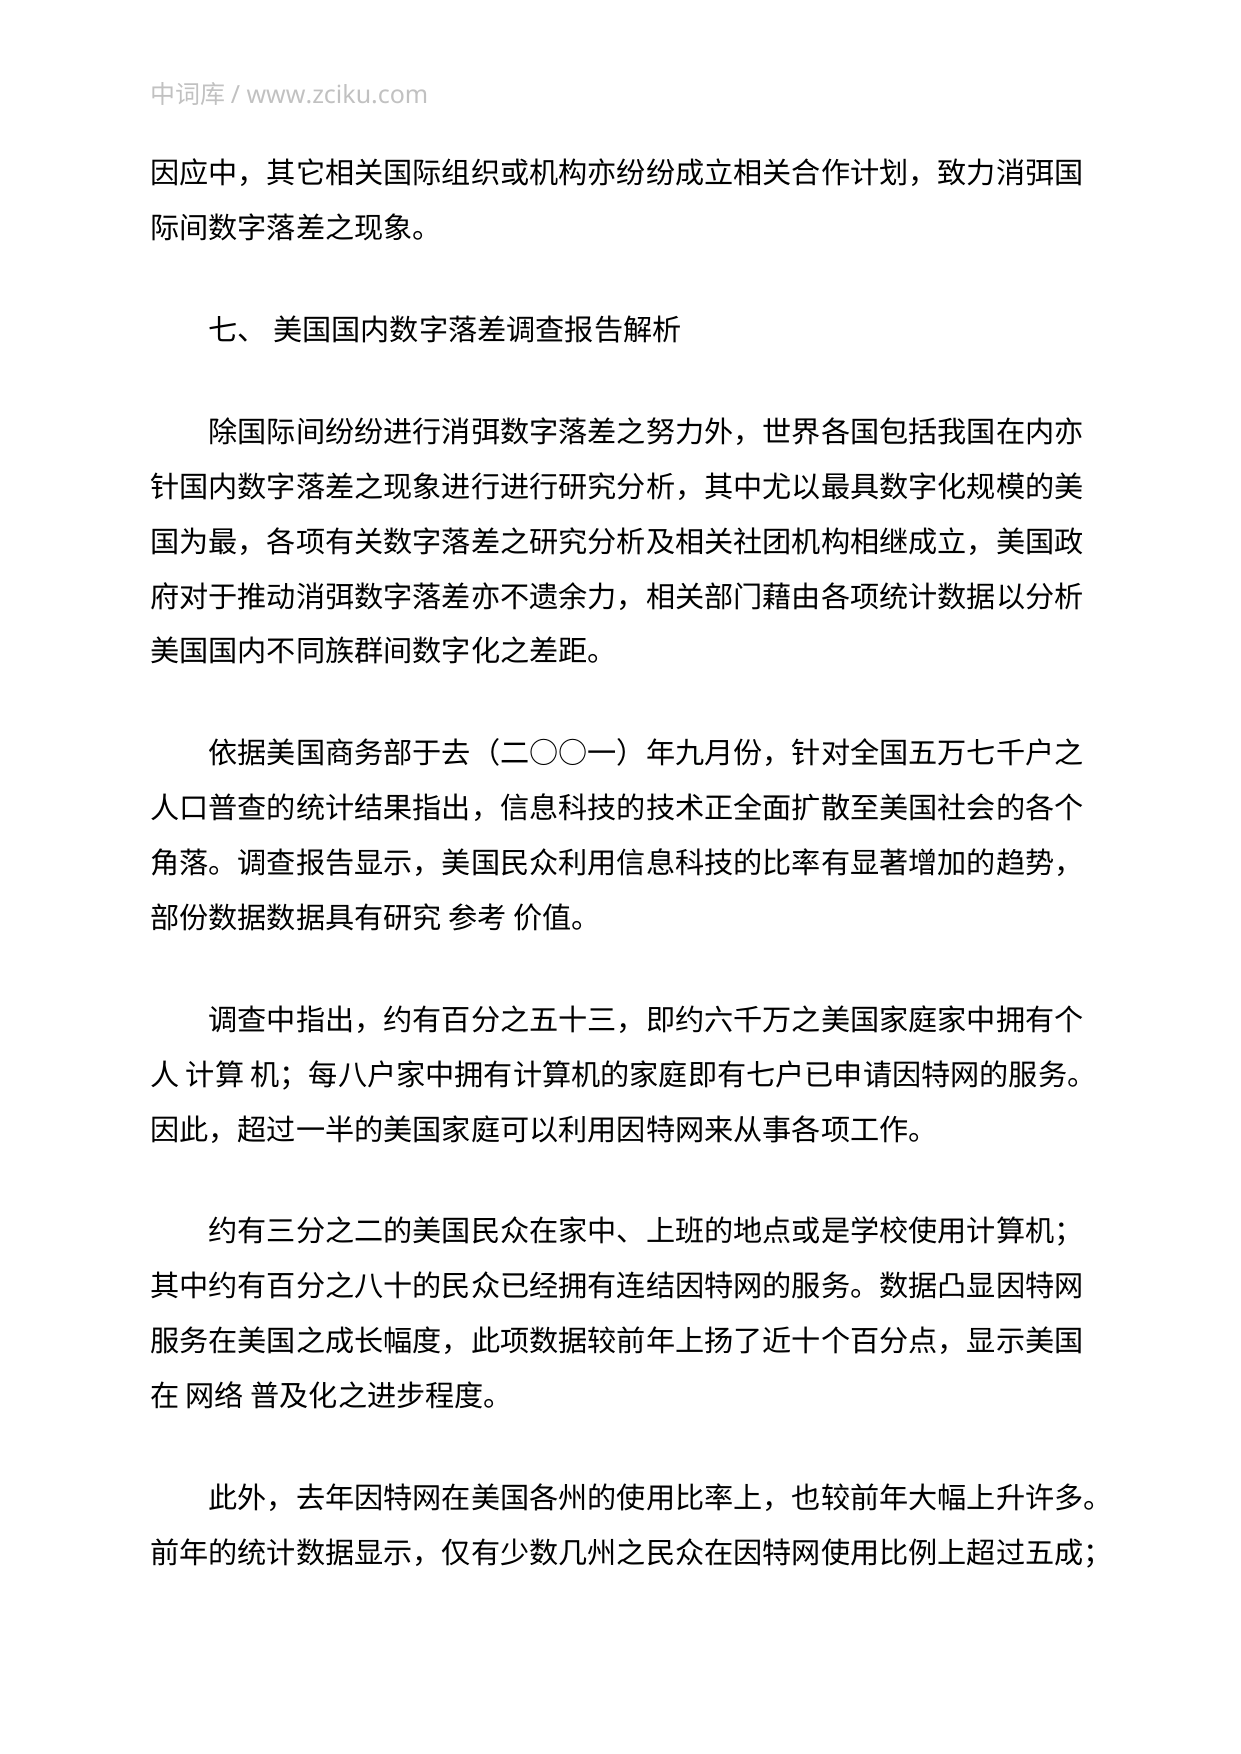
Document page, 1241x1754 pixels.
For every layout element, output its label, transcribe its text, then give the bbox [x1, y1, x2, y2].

text 约有三分之二的美国民众在家中、上班的地点或是学校使用计算机；其中约有百分之八十的民众已经拥有连结因特网的服务。数据凸显因特网服务在美国之成长幅度，此项数据较前年上扬了近十个百分点，显示美国在 网络 普及化之进步程度。 [150, 1208, 1090, 1415]
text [150, 1474, 1090, 1571]
text 除国际间纷纷进行消弭数字落差之努力外，世界各国包括我国在内亦针国内数字落差之现象进行进行研究分析，其中尤以最具数字化规模的美国为最，各项有关数字落差之研究分析及相关社团机构相继成立，美国政府对于推动消弭数字落差亦不遗余力，相关部门藉由各项统计数据以分析美国国内不同族群间数字化之差距。 [150, 408, 1090, 670]
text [150, 150, 1090, 247]
text 七、 美国国内数字落差调查报告解析 [150, 307, 1090, 349]
text 调查中指出，约有百分之五十三，即约六千万之美国家庭家中拥有个人 计算 机；每八户家中拥有计算机的家庭即有七户已申请因特网的服务。因此，超过一半的美国家庭可以利用因特网来从事各项工作。 [150, 996, 1090, 1148]
text 依据美国商务部于去（二○○一）年九月份，针对全国五万七千户之人口普查的统计结果指出，信息科技的技术正全面扩散至美国社会的各个角落。调查报告显示，美国民众利用信息科技的比率有显著增加的趋势，部份数据数据具有研究 参考 价值。 [150, 730, 1090, 937]
